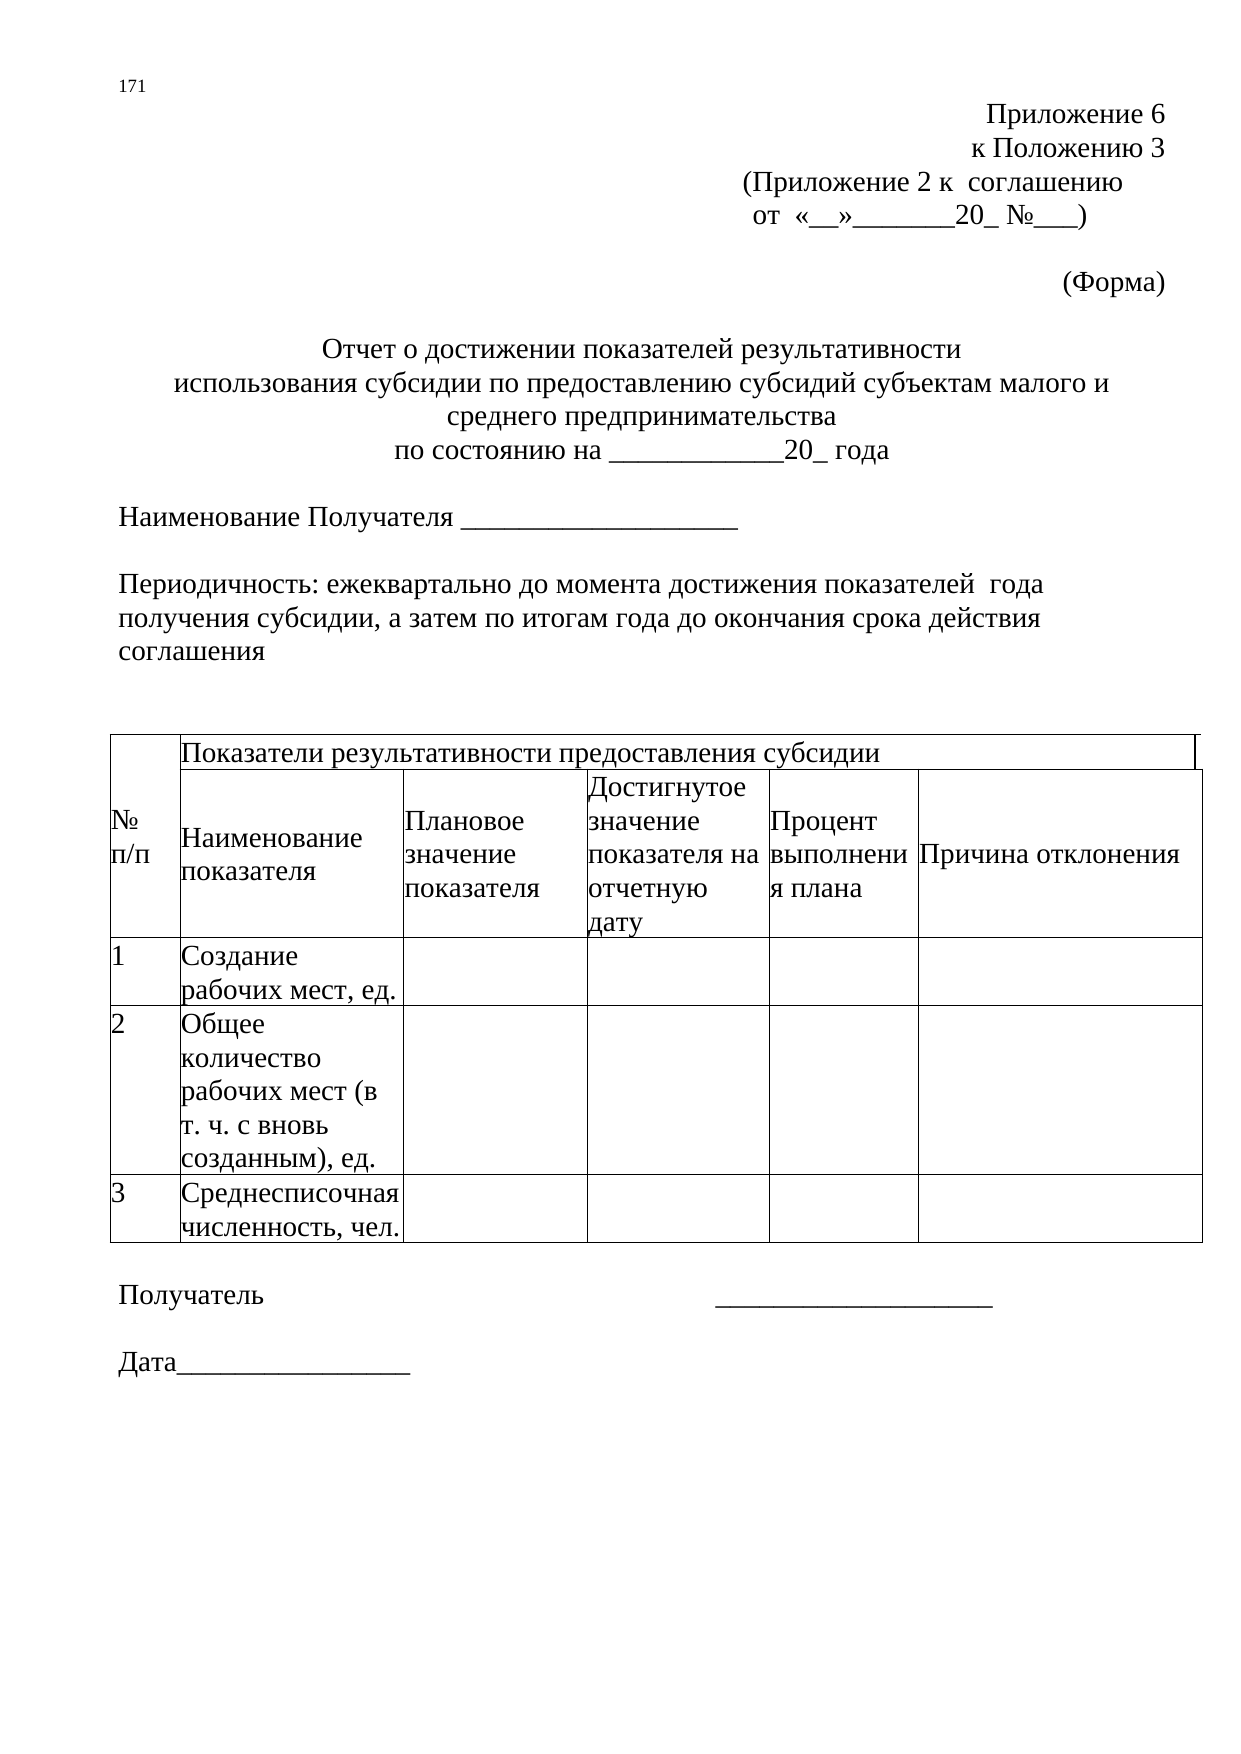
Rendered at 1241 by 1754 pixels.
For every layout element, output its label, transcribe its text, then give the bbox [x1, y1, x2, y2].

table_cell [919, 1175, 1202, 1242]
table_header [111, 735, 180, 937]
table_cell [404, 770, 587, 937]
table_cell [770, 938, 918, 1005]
text использования субсидии по предоставлению субсидий субъектам малого и среднего предпринимательства [118, 365, 1165, 432]
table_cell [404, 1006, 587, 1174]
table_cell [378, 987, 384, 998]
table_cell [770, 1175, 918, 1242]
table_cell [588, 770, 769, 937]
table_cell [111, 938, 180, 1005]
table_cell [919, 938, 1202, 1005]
text к Положению 3 [118, 130, 1165, 164]
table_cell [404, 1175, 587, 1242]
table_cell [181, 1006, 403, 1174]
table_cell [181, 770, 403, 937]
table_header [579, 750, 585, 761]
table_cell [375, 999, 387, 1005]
text Периодичность: ежеквартально до момента достижения показателей года получения субсидии, а затем по итогам года до окончания срока действия соглашения [118, 566, 1165, 667]
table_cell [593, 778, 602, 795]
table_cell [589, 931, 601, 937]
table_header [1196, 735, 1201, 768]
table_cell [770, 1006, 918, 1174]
text Наименование Получателя ___________________ [118, 499, 1165, 533]
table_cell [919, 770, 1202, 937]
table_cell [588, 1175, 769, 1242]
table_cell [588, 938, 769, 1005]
text по состоянию на ____________20_ года [118, 432, 1165, 466]
text (Форма) [118, 264, 1165, 298]
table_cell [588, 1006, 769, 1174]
text от «__»_______20_ №___) [118, 197, 1151, 231]
text Отчет о достижении показателей результативности [118, 331, 1165, 365]
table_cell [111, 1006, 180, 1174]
text Получатель ___________________ [118, 1277, 1165, 1310]
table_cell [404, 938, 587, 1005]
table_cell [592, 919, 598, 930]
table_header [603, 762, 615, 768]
text (Приложение 2 к соглашению [118, 164, 1165, 197]
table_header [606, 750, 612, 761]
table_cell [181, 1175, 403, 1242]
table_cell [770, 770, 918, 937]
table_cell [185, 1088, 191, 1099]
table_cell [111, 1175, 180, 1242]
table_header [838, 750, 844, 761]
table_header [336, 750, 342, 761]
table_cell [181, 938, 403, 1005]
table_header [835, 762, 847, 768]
text Дата________________ [118, 1344, 1165, 1377]
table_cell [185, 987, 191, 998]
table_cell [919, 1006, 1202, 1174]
text Приложение 6 [118, 97, 1165, 130]
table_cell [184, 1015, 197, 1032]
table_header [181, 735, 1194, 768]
